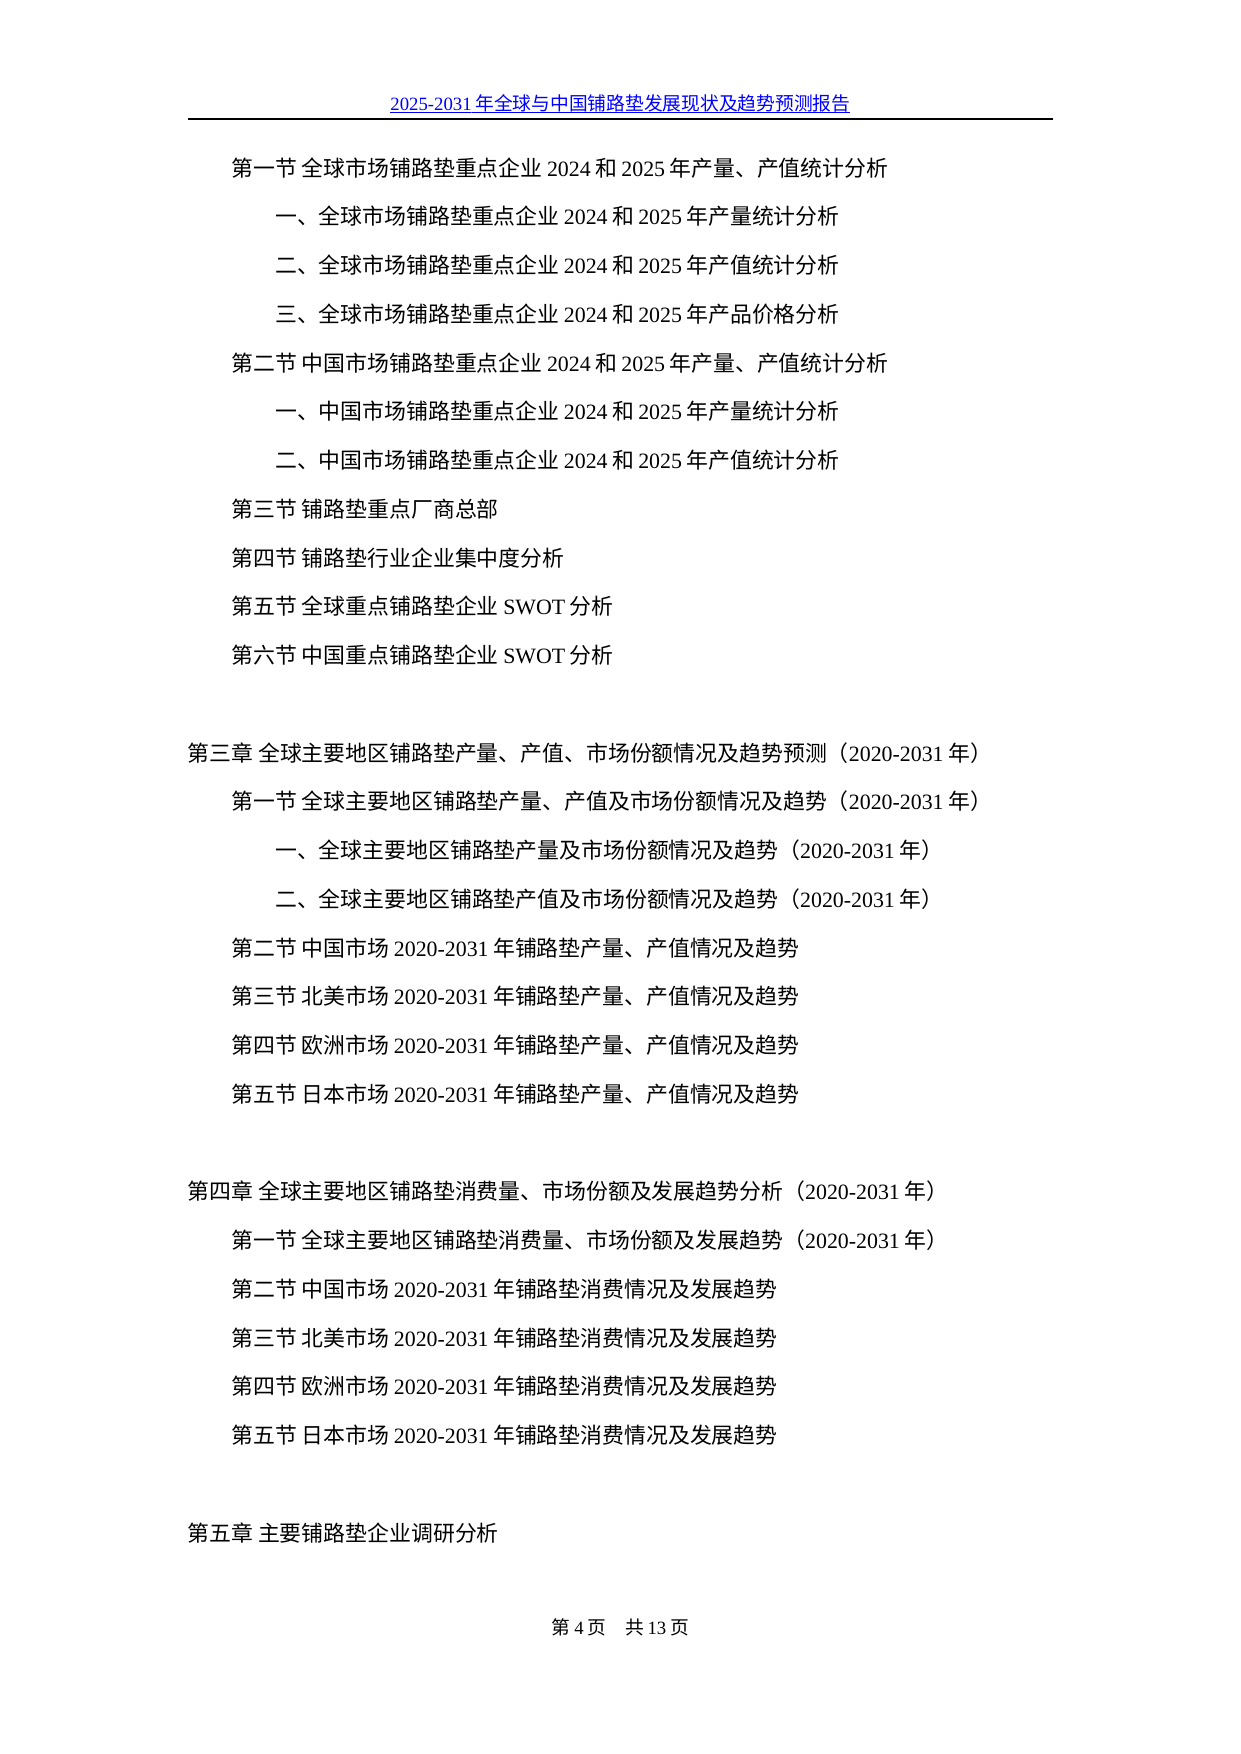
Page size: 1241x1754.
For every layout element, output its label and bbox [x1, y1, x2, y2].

text [187, 150, 1053, 1548]
